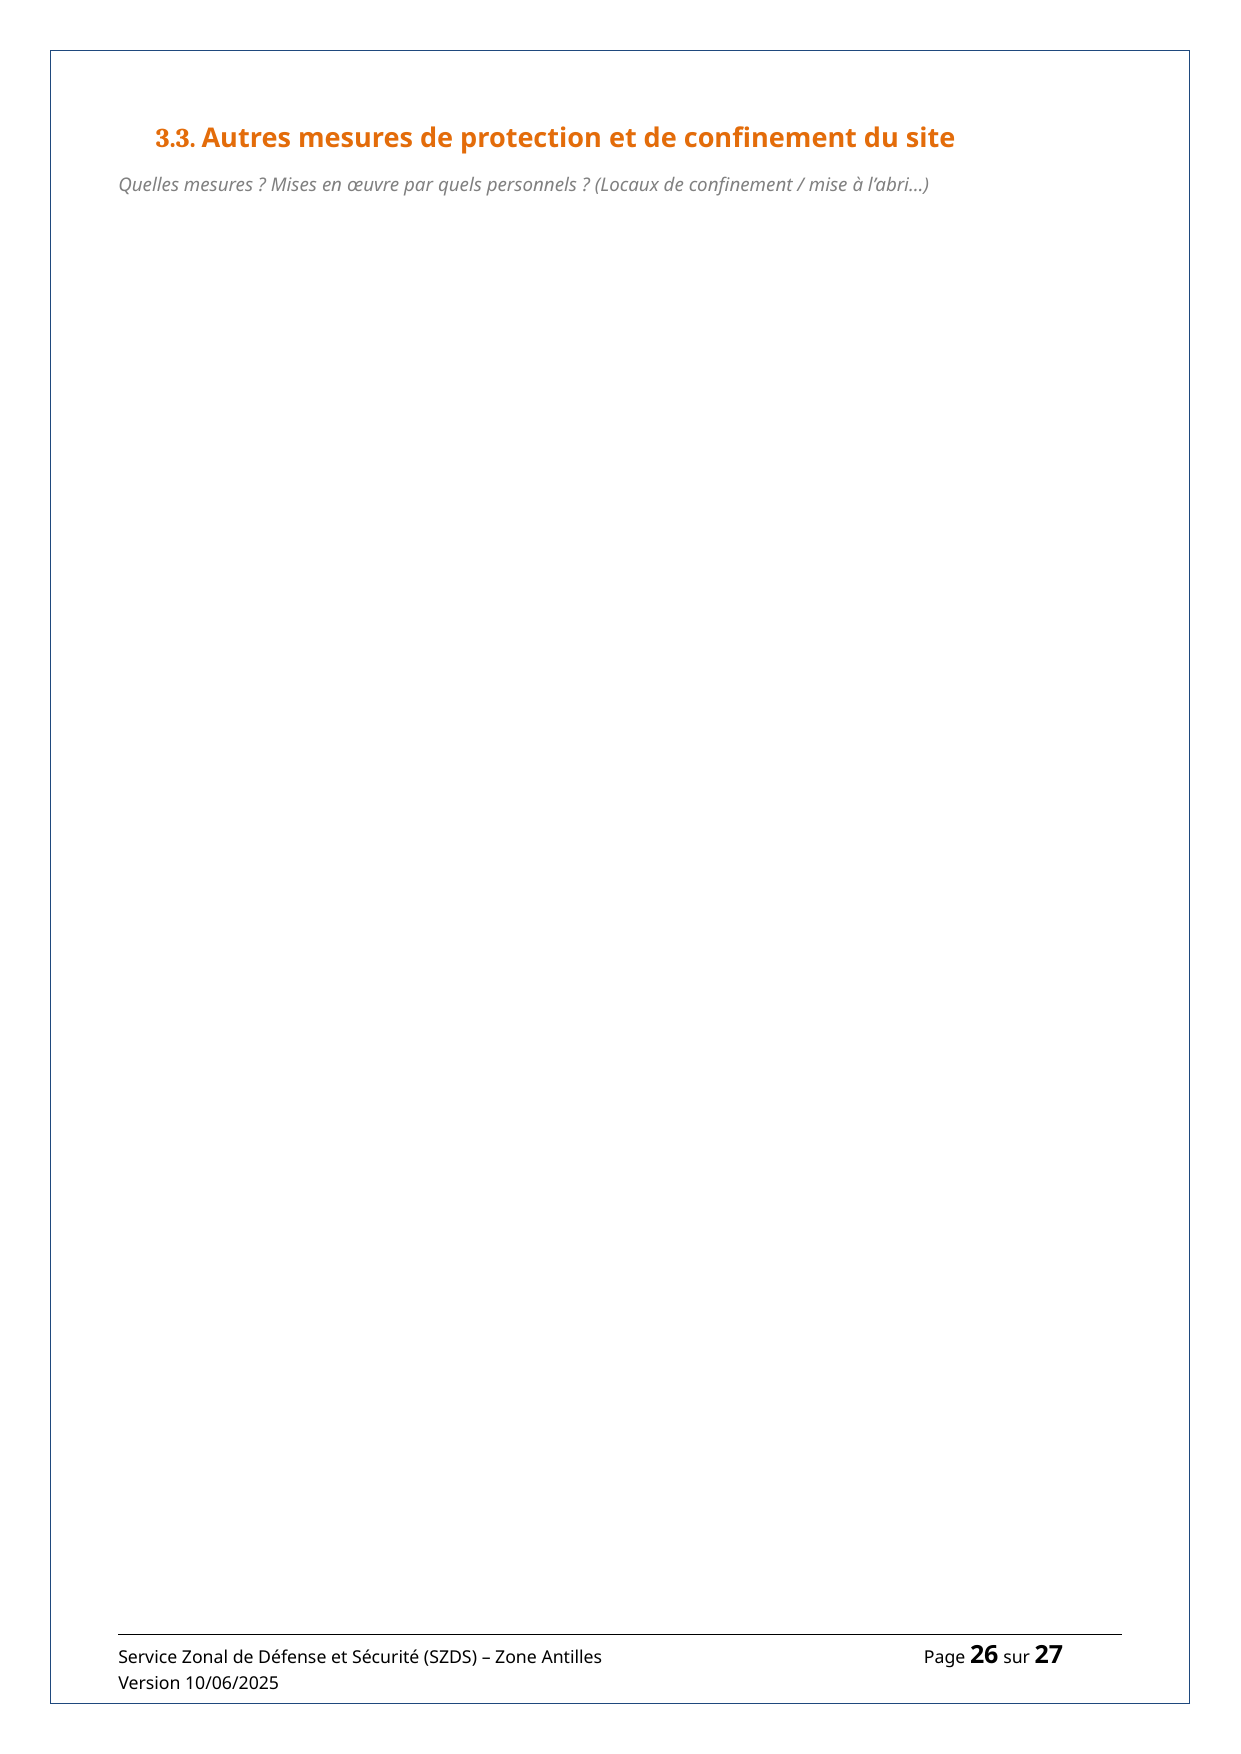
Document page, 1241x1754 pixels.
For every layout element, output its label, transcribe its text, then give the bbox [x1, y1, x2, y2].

text Quelles mesures ? Mises en œuvre par quels personnels ? (Locaux de confinement / mise à l’abri…) [118, 172, 1122, 197]
subtitle Autres mesures de protection et de confinement du site [153, 118, 1122, 155]
